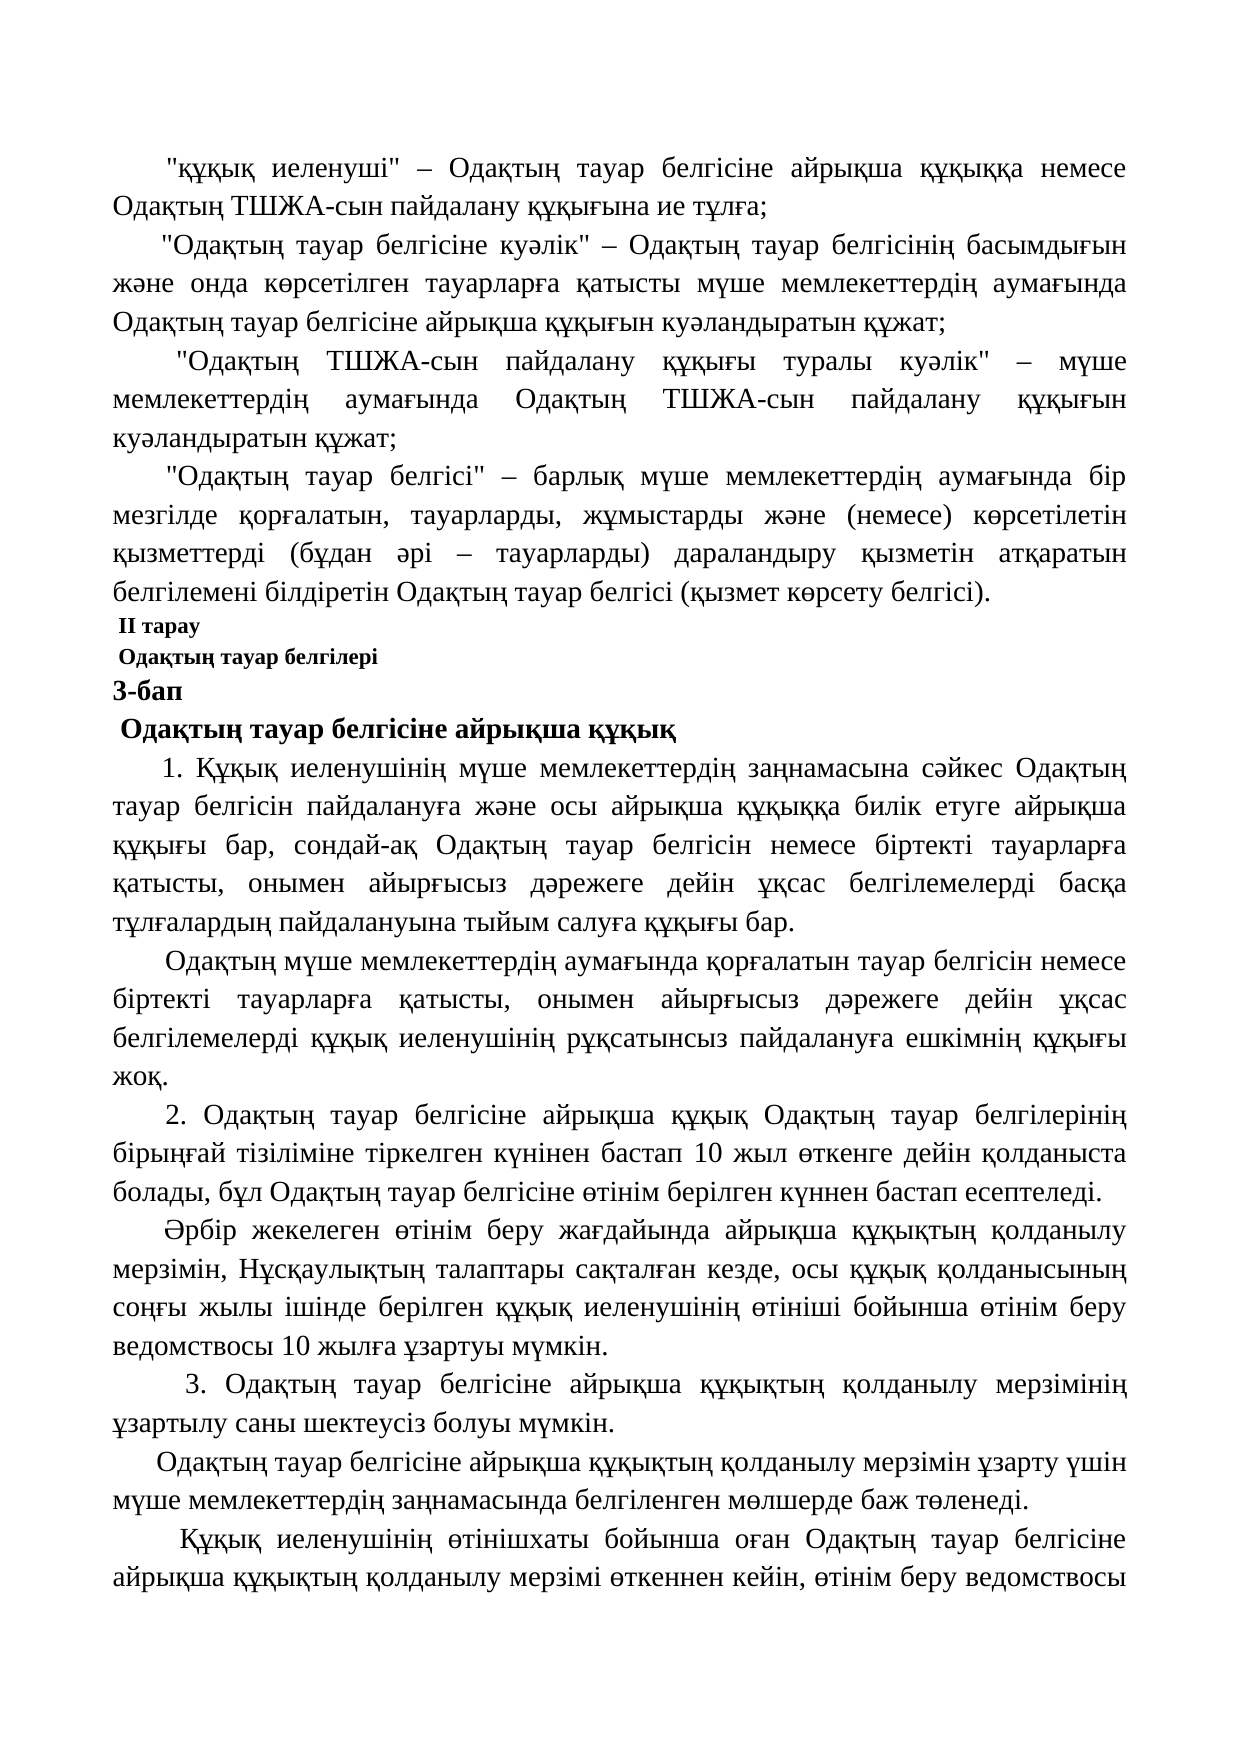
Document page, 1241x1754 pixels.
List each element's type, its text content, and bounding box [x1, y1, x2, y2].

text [112, 1521, 1128, 1593]
text 3. Одақтың тауар белгісіне айрықша құқықтың қолданылу мерзімінің ұзартылу саны шектеусіз болуы мүмкін. [112, 1367, 1128, 1439]
text 3-бап [112, 673, 1128, 706]
text Одақтың тауар белгісіне айрықша құқықтың қолданылу мерзімін ұзарту үшін мүше мемлекеттердің заңнамасында белгіленген мөлшерде баж төленеді. [112, 1444, 1128, 1516]
text "Одақтың тауар белгісі" – барлық мүше мемлекеттердің аумағында бір мезгілде қорғалатын, тауарларды, жұмыстарды және (немесе) көрсетілетін қызметтерді (бұдан әрі – тауарларды) дараландыру қызметін атқаратын белгілемені білдіретін Одақтың тауар белгісі (қызмет көрсету белгісі). [112, 458, 1128, 607]
text "құқық иеленуші" – Одақтың тауар белгісіне айрықша құқыққа немесе Одақтың ТШЖА-сын пайдалану құқығына ие тұлға; [112, 150, 1128, 222]
text "Одақтың ТШЖА-сын пайдалану құқығы туралы куәлік" – мүше мемлекеттердің аумағында Одақтың ТШЖА-сын пайдалану құқығын куәландыратын құжат; [112, 343, 1128, 453]
text Одақтың тауар белгілері [112, 643, 1128, 669]
text ІІ тарау [112, 612, 1128, 639]
text 1. Құқық иеленушінің мүше мемлекеттердің заңнамасына сәйкес Одақтың тауар белгісін пайдалануға және осы айрықша құқыққа билік етуге айрықша құқығы бар, сондай-ақ Одақтың тауар белгісін немесе біртекті тауарларға қатысты, онымен айырғысыз дәрежеге дейін ұқсас белгілемелерді басқа тұлғалардың пайдалануына тыйым салуға құқығы бар. [112, 750, 1128, 938]
text "Одақтың тауар белгісіне куәлік" – Одақтың тауар белгісінің басымдығын және онда көрсетілген тауарларға қатысты мүше мемлекеттердің аумағында Одақтың тауар белгісіне айрықша құқығын куәландыратын құжат; [112, 227, 1128, 338]
text Одақтың тауар белгісіне айрықша құқық [112, 711, 1128, 745]
text Әрбір жекелеген өтінім беру жағдайында айрықша құқықтың қолданылу мерзімін, Нұсқаулықтың талаптары сақталған кезде, осы құқық қолданысының соңғы жылы ішінде берілген құқық иеленушінің өтініші бойынша өтінім беру ведомствосы 10 жылға ұзартуы мүмкін. [112, 1212, 1128, 1362]
text Одақтың мүше мемлекеттердің аумағында қорғалатын тауар белгісін немесе біртекті тауарларға қатысты, онымен айырғысыз дәрежеге дейін ұқсас белгілемелерді құқық иеленушінің рұқсатынсыз пайдалануға ешкімнің құқығы жоқ. [112, 943, 1128, 1092]
text 2. Одақтың тауар белгісіне айрықша құқық Одақтың тауар белгілерінің бірыңғай тізіліміне тіркелген күнінен бастап 10 жыл өткенге дейін қолданыста болады, бұл Одақтың тауар белгісіне өтінім берілген күннен бастап есептеледі. [112, 1097, 1128, 1207]
